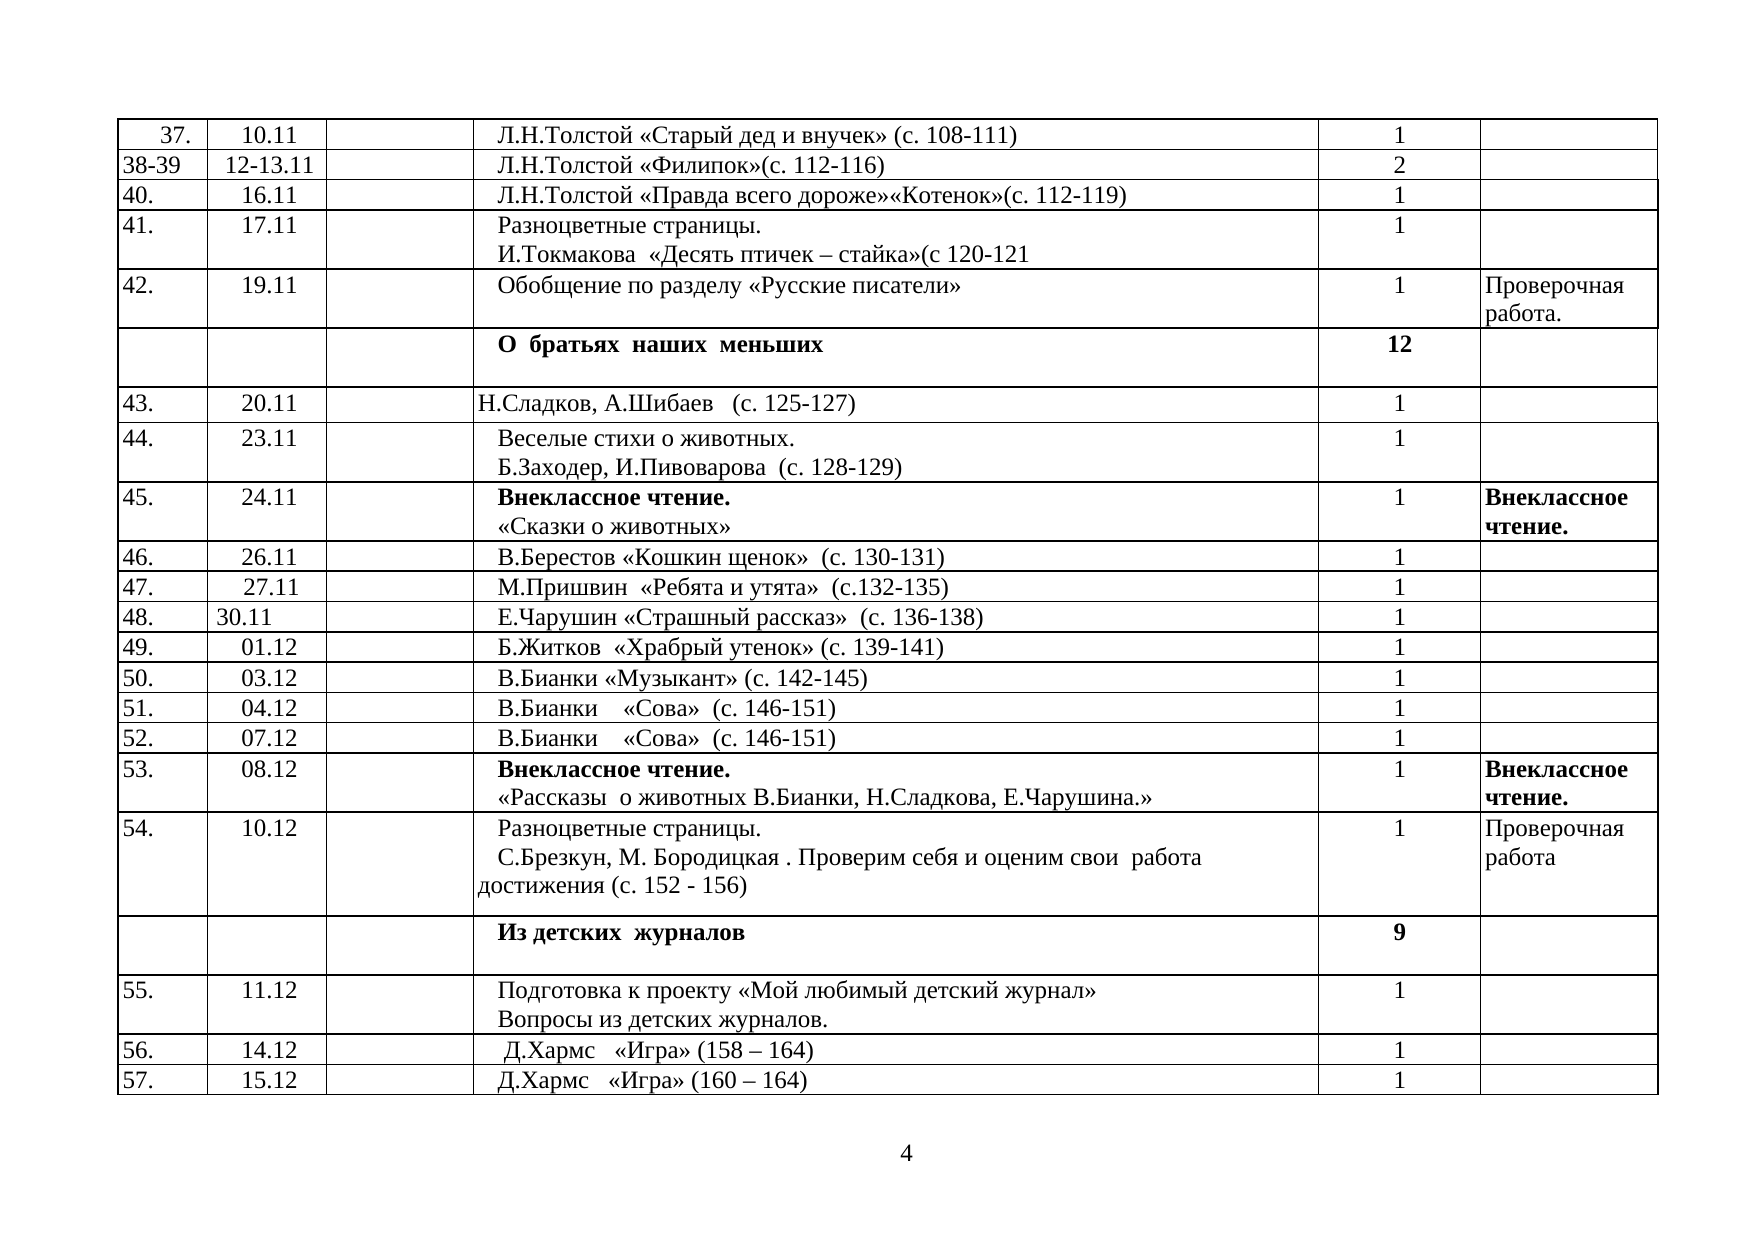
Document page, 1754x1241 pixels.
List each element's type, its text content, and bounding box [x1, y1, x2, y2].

table_cell [327, 542, 473, 570]
table_cell [327, 572, 473, 601]
table_cell Разноцветные страницы. И.Токмакова «Десять птичек – стайка»(с 120-121 [474, 211, 1318, 268]
table_cell [327, 602, 473, 631]
table_cell Н.Сладков, А.Шибаев (с. 125-127) [474, 388, 1318, 422]
table_cell [1481, 120, 1485, 148]
table_cell Е.Чарушин «Страшный рассказ» (с. 136-138) [474, 602, 1318, 631]
table_cell [327, 270, 473, 327]
table_cell 07.12 [208, 723, 326, 752]
table_cell [327, 120, 473, 148]
table_cell [1481, 211, 1657, 268]
table_cell 1 [1319, 976, 1480, 1033]
table_cell [327, 663, 473, 692]
table_cell 10.12 [208, 813, 326, 915]
table_cell [208, 329, 326, 386]
table_cell 55. [119, 976, 207, 1033]
table_cell [1481, 663, 1485, 692]
table_cell 53. [119, 754, 207, 811]
table_cell [1481, 917, 1657, 974]
table_cell [327, 423, 473, 481]
table_cell 1 [1319, 211, 1480, 268]
table_cell 1 [1319, 388, 1480, 422]
table_cell 1 [1319, 270, 1480, 327]
table_cell 27.11 [208, 572, 326, 601]
table_cell В.Бианки «Сова» (с. 146-151) [474, 723, 1318, 752]
table_cell 12-13.11 [208, 150, 326, 179]
table_cell [327, 754, 473, 811]
table_cell Внеклассное чтение. [1481, 483, 1657, 540]
table_cell [203, 120, 207, 148]
table_cell [1481, 329, 1657, 386]
table_cell [1481, 388, 1657, 422]
table_cell 41. [119, 211, 207, 268]
table_cell 42. [119, 270, 207, 327]
table_cell [119, 917, 207, 974]
table_cell [1481, 423, 1657, 481]
table_cell [1481, 976, 1657, 1033]
table_cell [1481, 1065, 1485, 1094]
table_cell [1481, 1035, 1485, 1063]
table_cell [327, 1065, 473, 1094]
table_cell 45. [119, 483, 207, 540]
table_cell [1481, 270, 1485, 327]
table_cell 03.12 [208, 663, 326, 692]
table_cell Подготовка к проекту «Мой любимый детский журнал» Вопросы из детских журналов. [474, 976, 1318, 1033]
table_cell 54. [119, 813, 207, 915]
table_cell 9 [1319, 917, 1480, 974]
table_cell [1481, 180, 1485, 209]
table_cell 11.12 [208, 976, 326, 1033]
table_cell [1481, 723, 1485, 752]
table_cell [327, 180, 473, 209]
table_cell В.Берестов «Кошкин щенок» (с. 130-131) [474, 542, 1318, 570]
table_cell Из детских журналов [474, 917, 1318, 974]
table_cell Л.Н.Толстой «Старый дед и внучек» (с. 108-111) [474, 120, 1318, 148]
table_cell [1481, 572, 1485, 601]
table_cell [327, 211, 473, 268]
table_cell Внеклассное чтение. «Сказки о животных» [474, 483, 1318, 540]
table_cell Л.Н.Толстой «Правда всего дороже»«Котенок»(с. 112-119) [474, 180, 1318, 209]
table_cell Д.Хармс «Игра» (160 – 164) [474, 1065, 1318, 1094]
table_cell [327, 633, 473, 661]
table_cell В.Бианки «Сова» (с. 146-151) [474, 693, 1318, 722]
table_cell Разноцветные страницы. С.Брезкун, М. Бородицкая . Проверим себя и оценим свои работа достижения (с. 152 - 156) [474, 813, 1318, 915]
table_cell 01.12 [208, 633, 326, 661]
table_cell 23.11 [208, 423, 326, 481]
table_cell Внеклассное чтение. «Рассказы о животных В.Бианки, Н.Сладкова, Е.Чарушина.» [474, 754, 1318, 811]
table_cell [1481, 602, 1485, 631]
table_cell М.Пришвин «Ребята и утята» (с.132-135) [474, 572, 1318, 601]
table_cell 10.11 [208, 120, 326, 148]
table_cell 12 [1319, 329, 1480, 386]
table_cell 15.12 [208, 1065, 326, 1094]
table_cell [327, 917, 473, 974]
table_cell 1 [1319, 754, 1480, 811]
table_cell Веселые стихи о животных. Б.Заходер, И.Пивоварова (с. 128-129) [474, 423, 1318, 481]
table_cell Проверочная работа [1481, 813, 1657, 915]
table_cell [1481, 150, 1485, 179]
table_cell 19.11 [208, 270, 326, 327]
table_cell [327, 1035, 473, 1063]
table_cell 44. [119, 423, 207, 481]
table_cell Обобщение по разделу «Русские писатели» [474, 270, 1318, 327]
table_cell 1 [1319, 483, 1480, 540]
table_cell 04.12 [208, 693, 326, 722]
table_cell 26.11 [208, 542, 326, 570]
table_cell Д.Хармс «Игра» (158 – 164) [474, 1035, 1318, 1063]
table_cell [208, 917, 326, 974]
table_cell [327, 388, 473, 422]
table_cell Б.Житков «Храбрый утенок» (с. 139-141) [474, 633, 1318, 661]
table_cell 43. [119, 388, 207, 422]
table_cell [327, 976, 473, 1033]
table_cell [119, 329, 207, 386]
table_cell 1 [1319, 813, 1480, 915]
table_cell [327, 693, 473, 722]
table_cell В.Бианки «Музыкант» (с. 142-145) [474, 663, 1318, 692]
table_cell О братьях наших меньших [474, 329, 1318, 386]
table_cell Л.Н.Толстой «Филипок»(с. 112-116) [474, 150, 1318, 179]
table_cell [1481, 542, 1485, 570]
table_cell 20.11 [208, 388, 326, 422]
table_cell [119, 120, 160, 148]
table_cell 1 [1319, 423, 1480, 481]
table_cell [1481, 633, 1485, 661]
table_cell Внеклассное чтение. [1481, 754, 1657, 811]
table_cell [327, 483, 473, 540]
table_cell [327, 723, 473, 752]
table_cell 24.11 [208, 483, 326, 540]
table_cell 30.11 [208, 602, 326, 631]
table_cell [1481, 693, 1485, 722]
table_cell 14.12 [208, 1035, 326, 1063]
table_cell 17.11 [208, 211, 326, 268]
table_cell 08.12 [208, 754, 326, 811]
table_cell [327, 329, 473, 386]
table_cell 16.11 [208, 180, 326, 209]
table_cell [327, 813, 473, 915]
table_cell [327, 150, 473, 179]
